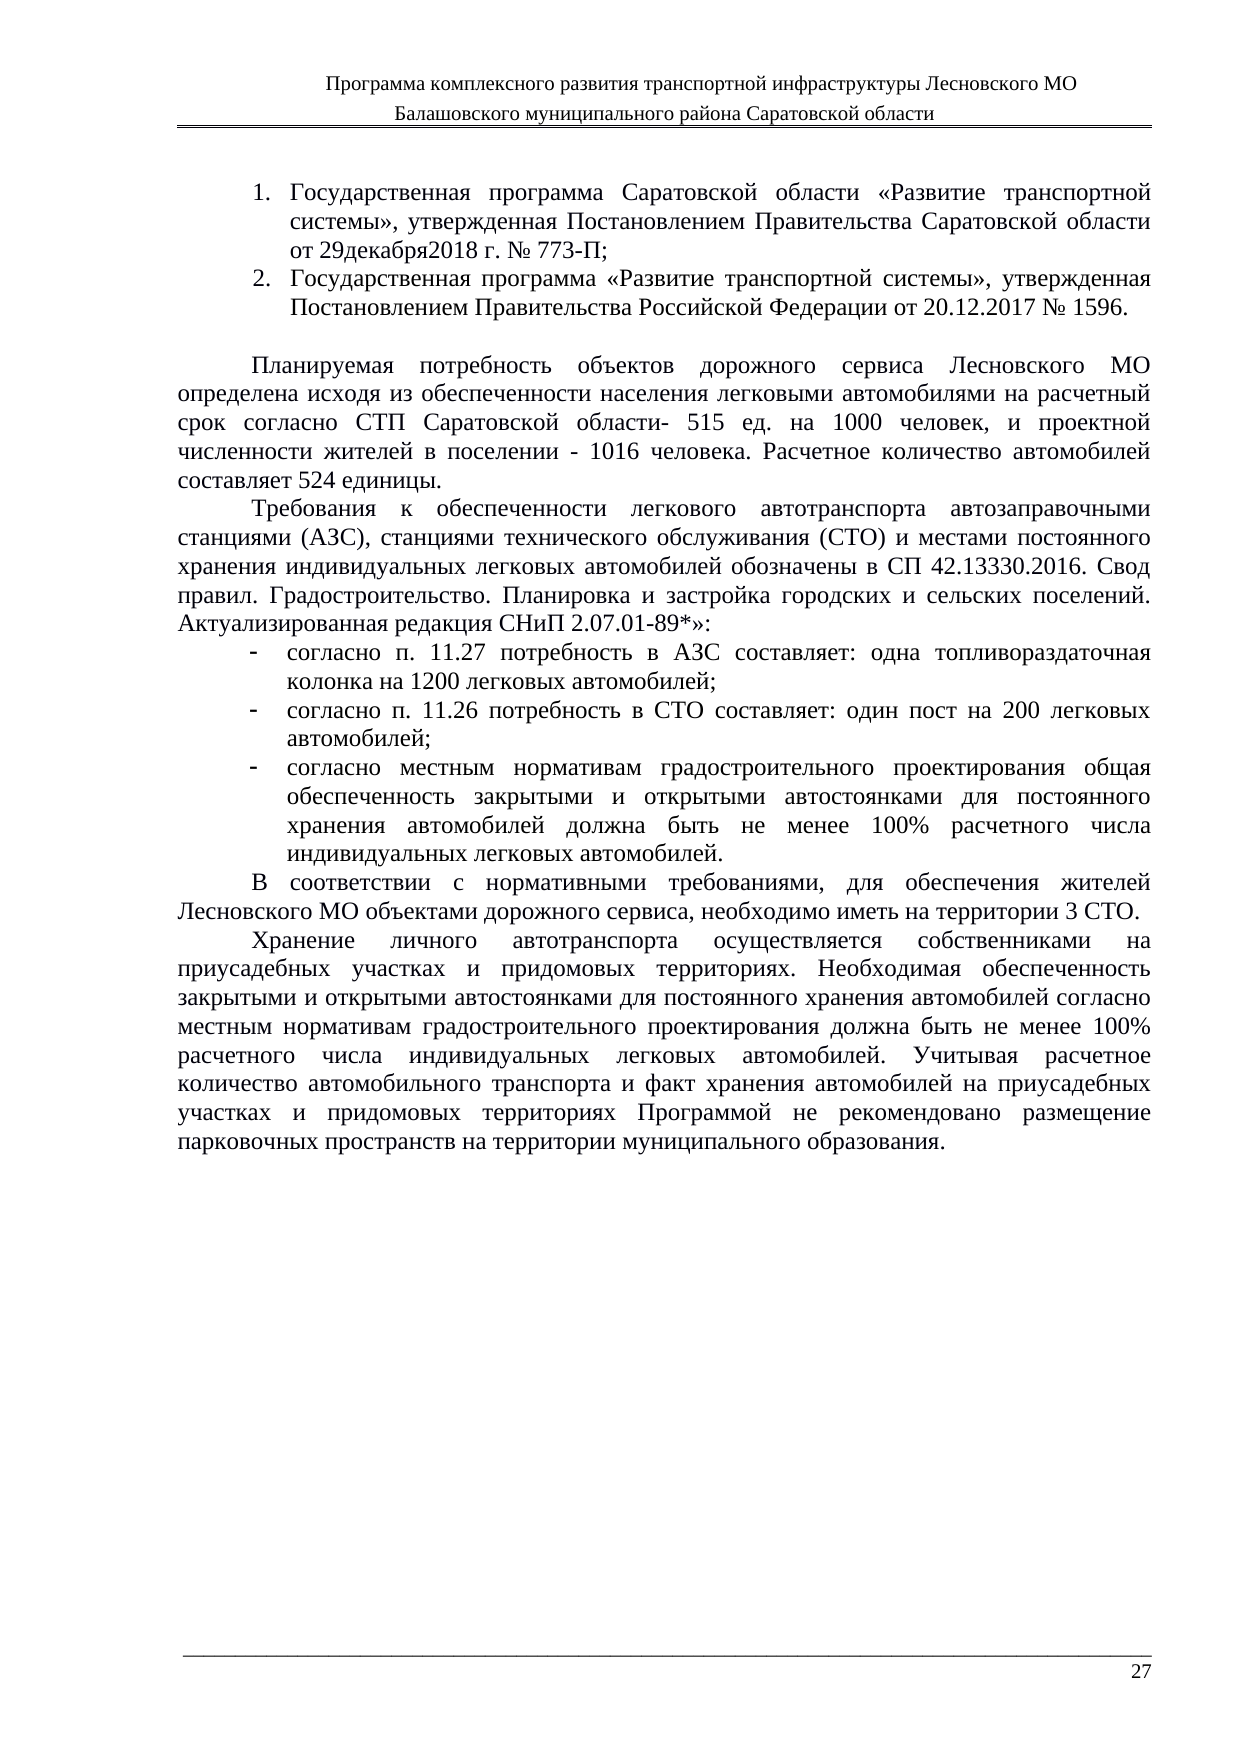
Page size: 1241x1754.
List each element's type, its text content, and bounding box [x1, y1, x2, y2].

text Требования к обеспеченности легкового автотранспорта автозаправочными станциями (АЗС), станциями технического обслуживания (СТО) и местами постоянного хранения индивидуальных легковых автомобилей обозначены в СП 42.13330.2016. Свод правил. Градостроительство. Планировка и застройка городских и сельских поселений. Актуализированная редакция СНиП 2.07.01-89*»: [177, 493, 1152, 637]
text В соответствии с нормативными требованиями, для обеспечения жителей Лесновского МО объектами дорожного сервиса, необходимо иметь на территории 3 СТО. [177, 867, 1152, 925]
list согласно п. 11.27 потребность в АЗС составляет: одна топливораздаточная колонка на 1200 легковых автомобилей; [249, 637, 1152, 695]
text Хранение личного автотранспорта осуществляется собственниками на приусадебных участках и придомовых территориях. Необходимая обеспеченность закрытыми и открытыми автостоянками для постоянного хранения автомобилей согласно местным нормативам градостроительного проектирования должна быть не менее 100% расчетного числа индивидуальных легковых автомобилей. Учитывая расчетное количество автомобильного транспорта и факт хранения автомобилей на приусадебных участках и придомовых территориях Программой не рекомендовано размещение парковочных пространств на территории муниципального образования. [177, 925, 1152, 1155]
list согласно местным нормативам градостроительного проектирования общая обеспеченность закрытыми и открытыми автостоянками для постоянного хранения автомобилей должна быть не менее 100% расчетного числа индивидуальных легковых автомобилей. [249, 752, 1152, 867]
list Государственная программа Саратовской области «Развитие транспортной системы», утвержденная Постановлением Правительства Саратовской области от 29декабря2018 г. № 773-П; [252, 177, 1152, 263]
list согласно п. 11.26 потребность в СТО составляет: один пост на 200 легковых автомобилей; [249, 695, 1152, 752]
text Планируемая потребность объектов дорожного сервиса Лесновского МО определена исходя из обеспеченности населения легковыми автомобилями на расчетный срок согласно СТП Саратовской области- 515 ед. на 1000 человек, и проектной численности жителей в поселении - 1016 человека. Расчетное количество автомобилей составляет 524 единицы. [177, 350, 1152, 493]
list Государственная программа «Развитие транспортной системы», утвержденная Постановлением Правительства Российской Федерации от 20.12.2017 № 1596. [252, 263, 1152, 321]
